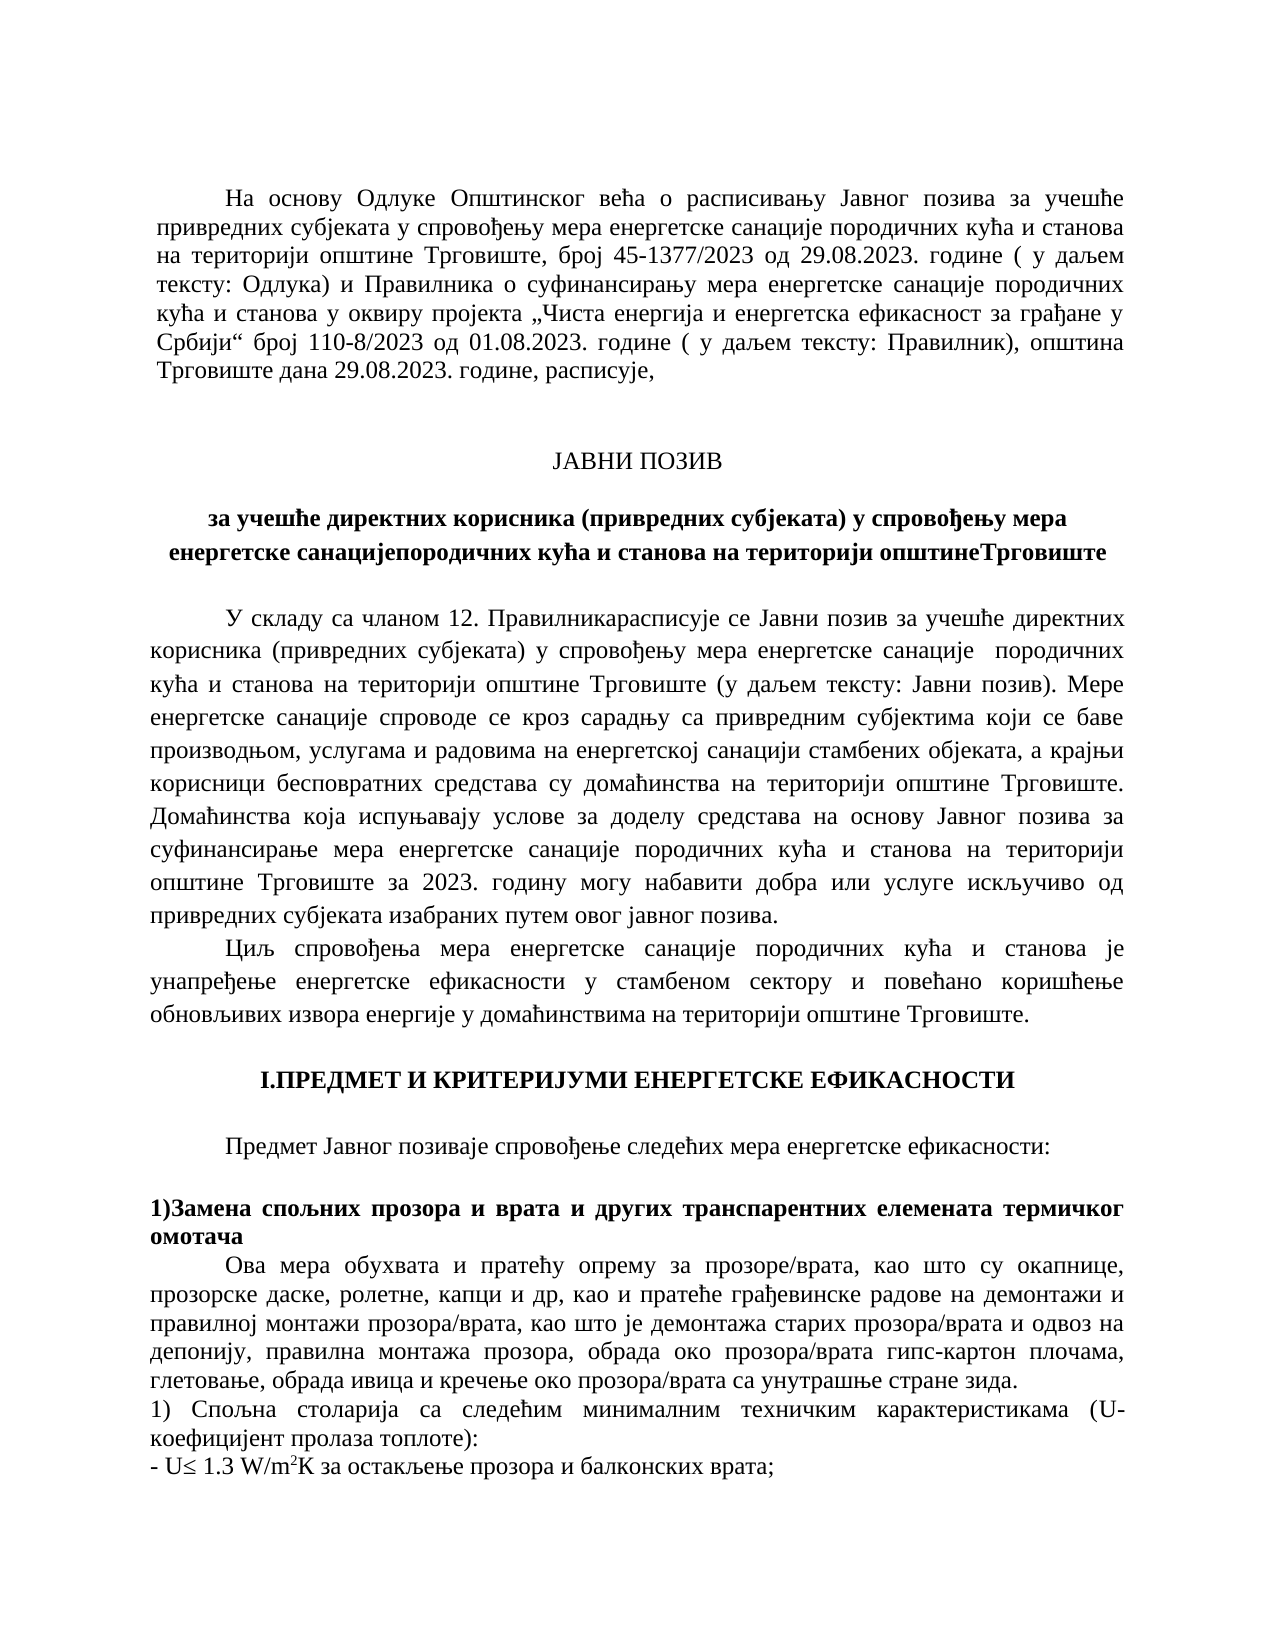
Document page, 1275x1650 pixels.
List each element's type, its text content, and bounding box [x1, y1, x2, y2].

text У складу са чланом 12. Правилникарасписује се Јавни позив за учешће директних корисника (привредних субјеката) у спровођењу мера енергетске санације породичних кућа и станова на територији општине Трговиште (у даљем тексту: Јавни позив). Мере енергетске санације спроводе се кроз сарадњу са привредним субјектима који се баве производњом, услугама и радовима на енергетској санацији стамбених објеката, а крајњи корисници бесповратних средстава су домаћинства на територији општине Трговиште. Домаћинства која испуњавају услове за доделу средстава на основу Јавног позива за суфинансирање мера енергетске санације породичних кућа и станова на територији општине Трговиште за 2023. годину могу набавити добра или услуге искључиво од привредних субјеката изабраних путем овог јавног позива. [150, 603, 1125, 928]
text Предмет Јавног позиваје спровођење следећих мера енергетске ефикасности: [150, 1131, 1125, 1160]
text за учешће директних корисника (привредних субјеката) у спровођењу мера енергетске санацијепородичних кућа и станова на територији општинеТрговиште [150, 503, 1125, 565]
text - U≤ 1.3 W/m2К за остакљење прозора и балконских врата; [150, 1451, 1125, 1480]
text Ова мера обухвата и пратећу опрему за прозоре/врата, као што су окапнице, прозорске даске, ролетне, капци и др, као и пратеће грађевинске радове на демонтажи и правилној монтажи прозора/врата, као што је демонтажа старих прозора/врата и одвоз на депонију, правилна монтажа прозора, обрада око прозора/врата гипс-картон плочама, глетовање, обрада ивица и кречење око прозора/врата са унутрашње стране зида. [150, 1250, 1125, 1394]
text 1)Замена спољних прозора и врата и других транспарентних елемената термичког омотача [150, 1193, 1125, 1250]
text I.ПРЕДМЕТ И КРИТЕРИЈУМИ ЕНЕРГЕТСКЕ ЕФИКАСНОСТИ [150, 1065, 1125, 1094]
text Циљ спровођења мера енергетске санације породичних кућа и станова је унапређење енергетске ефикасности у стамбеном сектору и повећано коришћење обновљивих извора енергије у домаћинствима на територији општине Трговиште. [150, 933, 1125, 1028]
text ЈАВНИ ПОЗИВ [150, 446, 1125, 475]
text На основу Одлуке Општинског већа о расписивању Јавног позива за учешће привредних субјеката у спровођењу мера енергетске санације породичних кућа и станова на територији општине Трговиште, број 45-1377/2023 од 29.08.2023. године ( у даљем тексту: Одлука) и Правилника о суфинансирању мера енергетске санације породичних кућа и станова у оквиру пројекта „Чиста енергија и енергетска ефикасност за грађане у Србији“ број 110-8/2023 од 01.08.2023. године ( у даљем тексту: Правилник), општина Трговиште дана 29.08.2023. године, расписује, [156, 183, 1125, 384]
text 1) Спољна столарија са следећим минималним техничким карактеристикама (U-коефицијент пролаза топлоте): [150, 1394, 1125, 1451]
